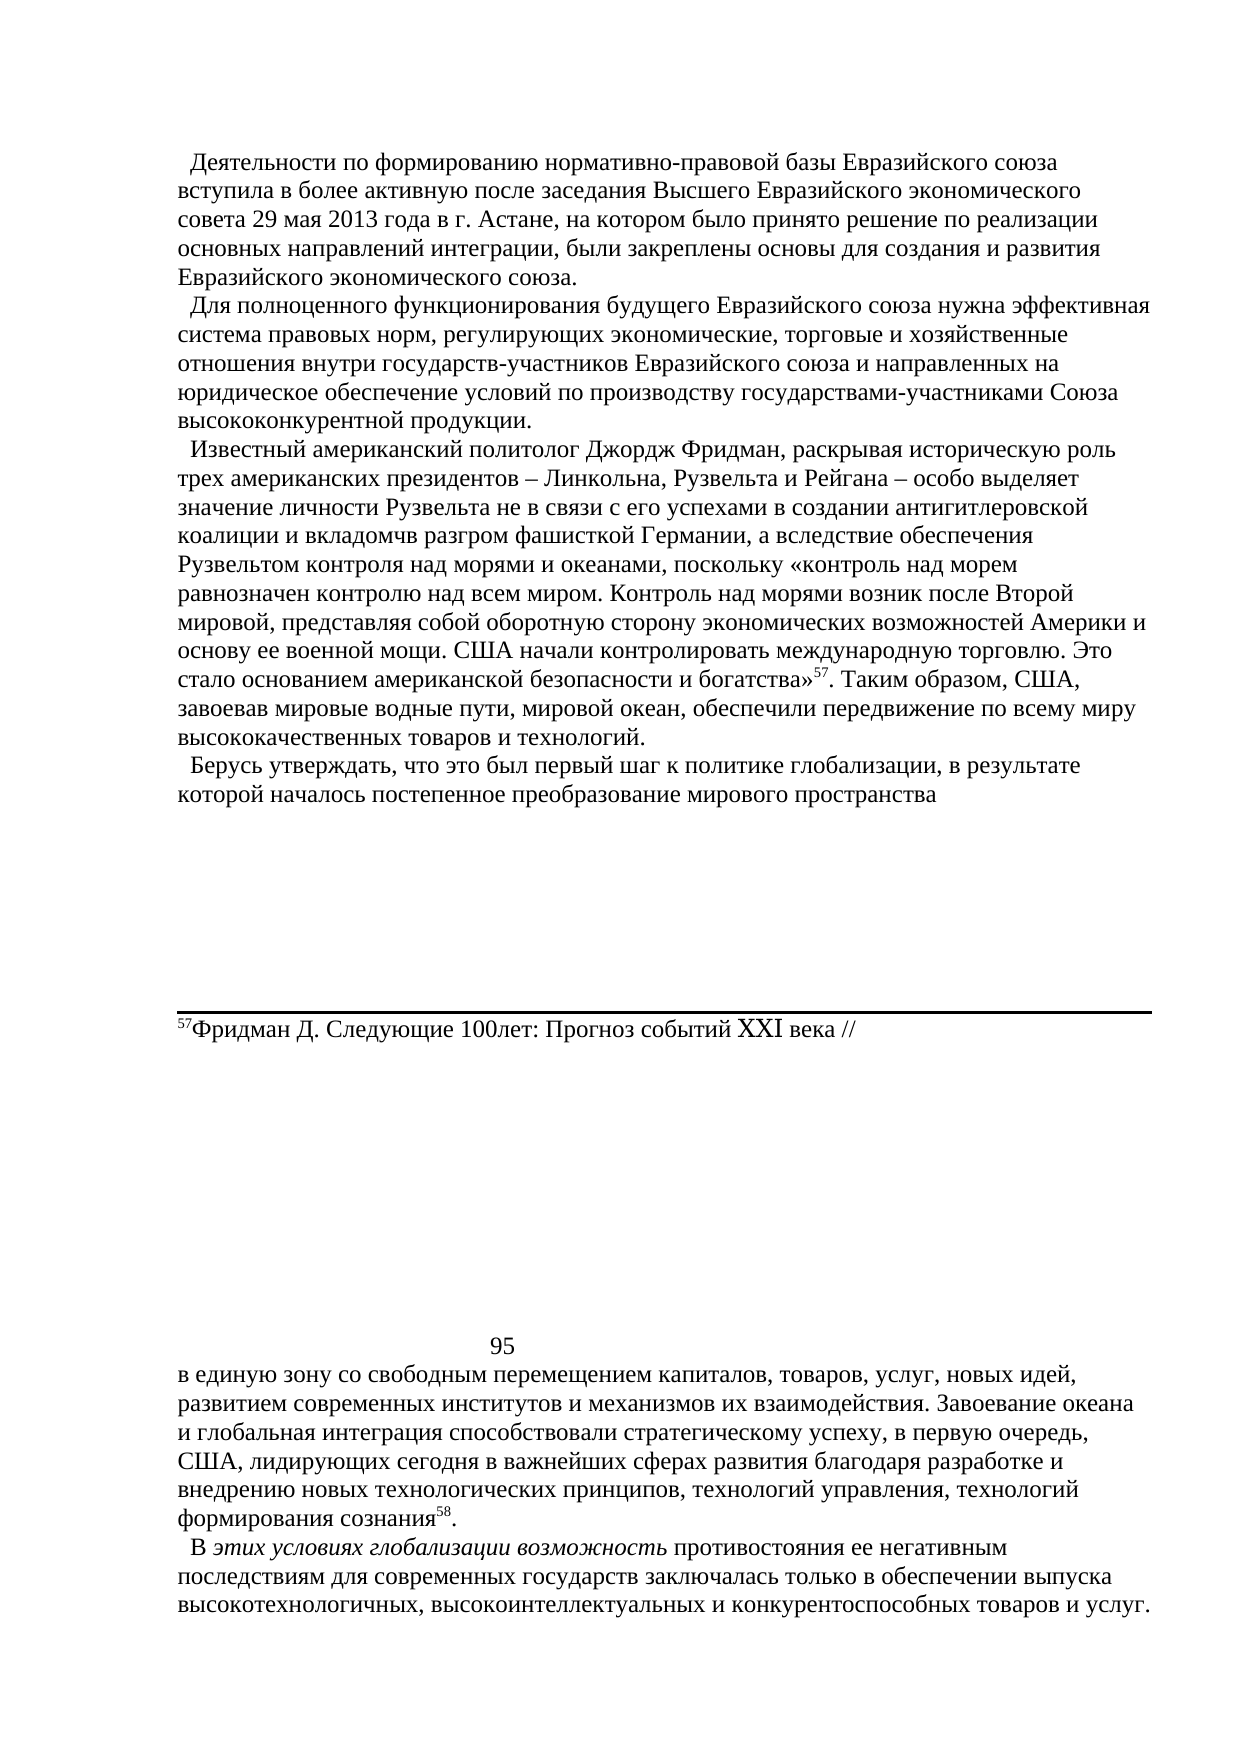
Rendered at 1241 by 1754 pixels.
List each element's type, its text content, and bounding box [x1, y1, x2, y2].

text в единую зону со свободным перемещением капиталов, товаров, услуг, новых идей, развитием современных институтов и механизмов их взаимодействия. Завоевание океана и глобальная интеграция способствовали стратегическому успеху, в первую очередь, США, лидирующих сегодня в важнейших сферах развития благодаря разработке и внедрению новых технологических принципов, технологий управления, технологий формирования сознания58. [177, 1359, 1152, 1532]
text 57Фридман Д. Следующие 100лет: Прогноз событий ⅩⅩⅠ века // [177, 1014, 1152, 1043]
text Берусь утверждать, что это был первый шаг к политике глобализации, в результате которой началось постепенное преобразование мирового пространства [177, 751, 1152, 808]
text 95 [177, 1331, 1152, 1359]
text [177, 1532, 1152, 1618]
text Для полноценного функционирования будущего Евразийского союза нужна эффективная система правовых норм, регулирующих экономические, торговые и хозяйственные отношения внутри государств-участников Евразийского союза и направленных на юридическое обеспечение условий по производству государствами-участниками Союза высококонкурентной продукции. [177, 291, 1152, 434]
text Известный американский политолог Джордж Фридман, раскрывая историческую роль трех американских президентов – Линкольна, Рузвельта и Рейгана – особо выделяет значение личности Рузвельта не в связи с его успехами в создании антигитлеровской коалиции и вкладомчв разгром фашисткой Германии, а вследствие обеспечения Рузвельтом контроля над морями и океанами, поскольку «контроль над морем равнозначен контролю над всем миром. Контроль над морями возник после Второй мировой, представляя собой оборотную сторону экономических возможностей Америки и основу ее военной мощи. США начали контролировать международную торговлю. Это стало основанием американской безопасности и богатства»57. Таким образом, США, завоевав мировые водные пути, мировой океан, обеспечили передвижение по всему миру высококачественных товаров и технологий. [177, 434, 1152, 751]
text Деятельности по формированию нормативно-правовой базы Евразийского союза вступила в более активную после заседания Высшего Евразийского экономического совета 29 мая 2013 года в г. Астане, на котором было принято решение по реализации основных направлений интеграции, были закреплены основы для создания и развития Евразийского экономического союза. [177, 147, 1152, 291]
